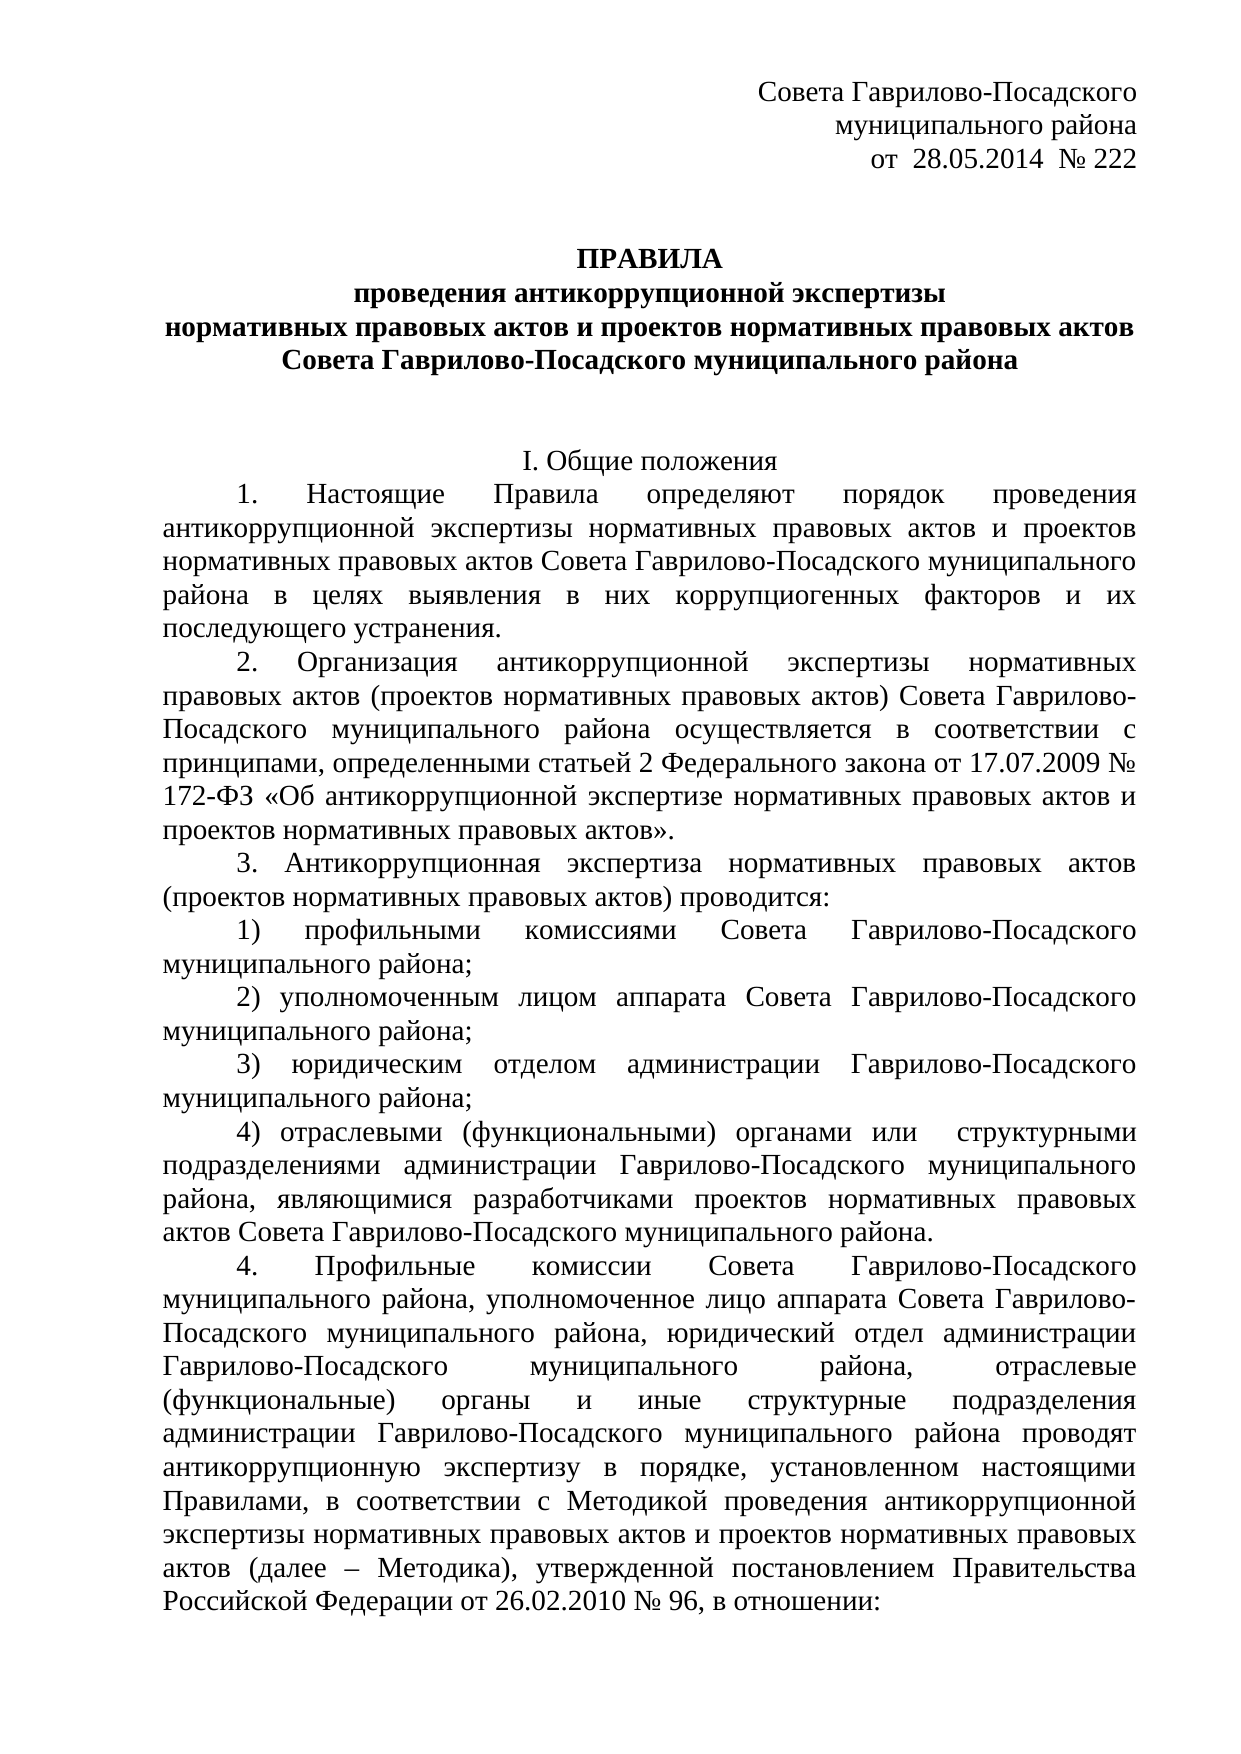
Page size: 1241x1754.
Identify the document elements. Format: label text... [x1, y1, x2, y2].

text 1. Настоящие Правила определяют порядок проведения антикоррупционной экспертизы нормативных правовых актов и проектов нормативных правовых актов Совета Гаврилово-Посадского муниципального района в целях выявления в них коррупциогенных факторов и их последующего устранения. [162, 476, 1137, 644]
text 3) юридическим отделом администрации Гаврилово-Посадского муниципального района; [162, 1047, 1137, 1114]
text 4) отраслевыми (функциональными) органами или структурными подразделениями администрации Гаврилово-Посадского муниципального района, являющимися разработчиками проектов нормативных правовых актов Совета Гаврилово-Посадского муниципального района. [162, 1114, 1137, 1248]
text 2. Организация антикоррупционной экспертизы нормативных правовых актов (проектов нормативных правовых актов) Совета Гаврилово-Посадского муниципального района осуществляется в соответствии с принципами, определенными статьей 2 Федерального закона от 17.07.2009 № 172-ФЗ «Об антикоррупционной экспертизе нормативных правовых актов и проектов нормативных правовых актов». [162, 644, 1137, 845]
text нормативных правовых актов и проектов нормативных правовых актов [162, 309, 1137, 342]
text 1) профильными комиссиями Совета Гаврилово-Посадского муниципального района; [162, 912, 1137, 979]
text Совета Гаврилово-Посадского муниципального района [162, 342, 1137, 376]
text от 28.05.2014 № 222 [162, 141, 1137, 174]
text I. Общие положения [162, 443, 1137, 476]
text Совета Гаврилово-Посадского [162, 74, 1137, 107]
text 4. Профильные комиссии Совета Гаврилово-Посадского муниципального района, уполномоченное лицо аппарата Совета Гаврилово-Посадского муниципального района, юридический отдел администрации Гаврилово-Посадского муниципального района, отраслевые (функциональные) органы и иные структурные подразделения администрации Гаврилово-Посадского муниципального района проводят антикоррупционную экспертизу в порядке, установленном настоящими Правилами, в соответствии с Методикой проведения антикоррупционной экспертизы нормативных правовых актов и проектов нормативных правовых актов (далее – Методика), утвержденной постановлением Правительства Российской Федерации от 26.02.2010 № 96, в отношении: [162, 1248, 1137, 1617]
text муниципального района [162, 107, 1137, 141]
text 2) уполномоченным лицом аппарата Совета Гаврилово-Посадского муниципального района; [162, 979, 1137, 1047]
text 3. Антикоррупционная экспертиза нормативных правовых актов (проектов нормативных правовых актов) проводится: [162, 845, 1137, 912]
text проведения антикоррупционной экспертизы [162, 275, 1137, 309]
text ПРАВИЛА [162, 242, 1137, 275]
